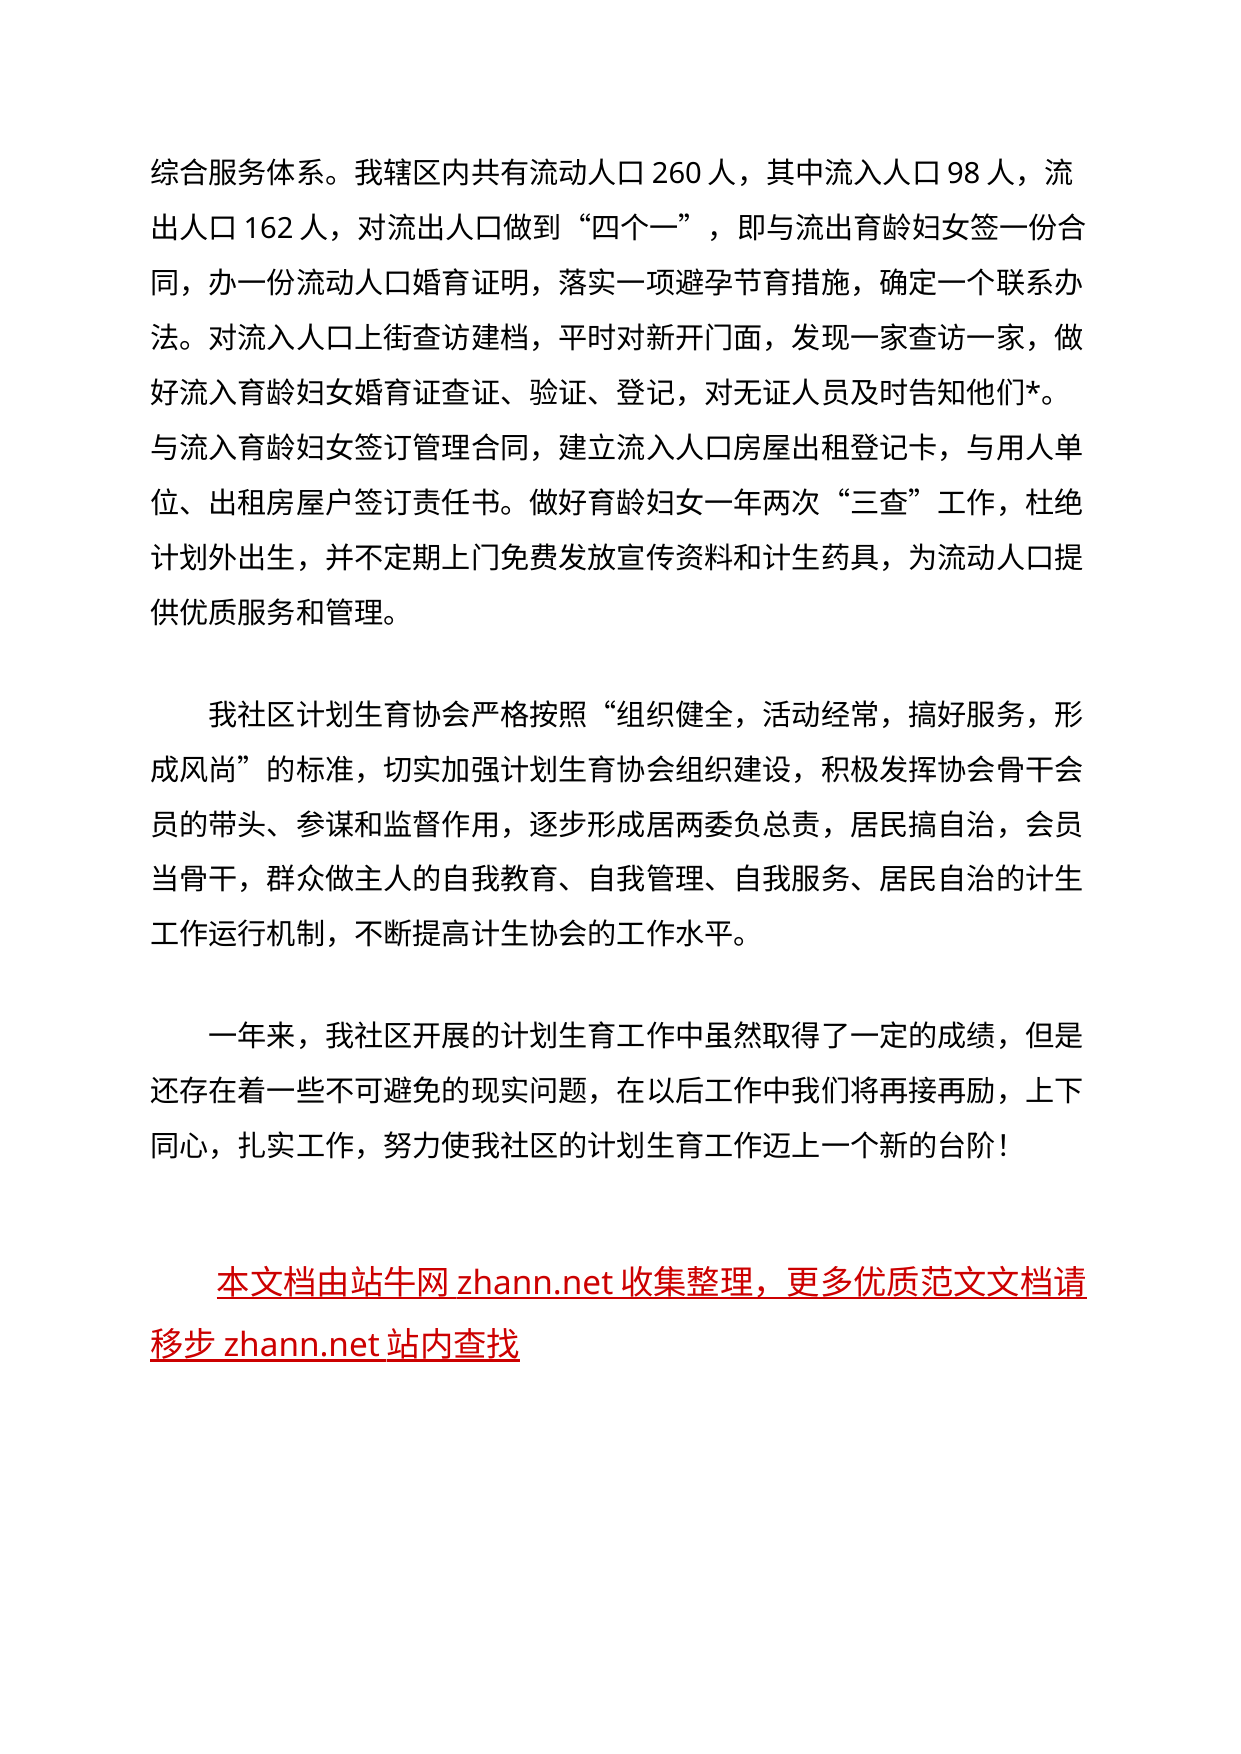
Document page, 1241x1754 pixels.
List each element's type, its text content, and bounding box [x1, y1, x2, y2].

text 我社区计划生育协会严格按照“组织健全，活动经常，搞好服务，形成风尚”的标准，切实加强计划生育协会组织建设，积极发挥协会骨干会员的带头、参谋和监督作用，逐步形成居两委负总责，居民搞自治，会员当骨干，群众做主人的自我教育、自我管理、自我服务、居民自治的计生工作运行机制，不断提高计生协会的工作水平。 [150, 691, 1090, 953]
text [150, 150, 1090, 632]
text 本文档由站牛网zhann.net收集整理，更多优质范文文档请移步zhann.net站内查找 [150, 1255, 1090, 1367]
text 一年来，我社区开展的计划生育工作中虽然取得了一定的成绩，但是还存在着一些不可避免的现实问题，在以后工作中我们将再接再励，上下同心，扎实工作，努力使我社区的计划生育工作迈上一个新的台阶！ [150, 1013, 1090, 1165]
